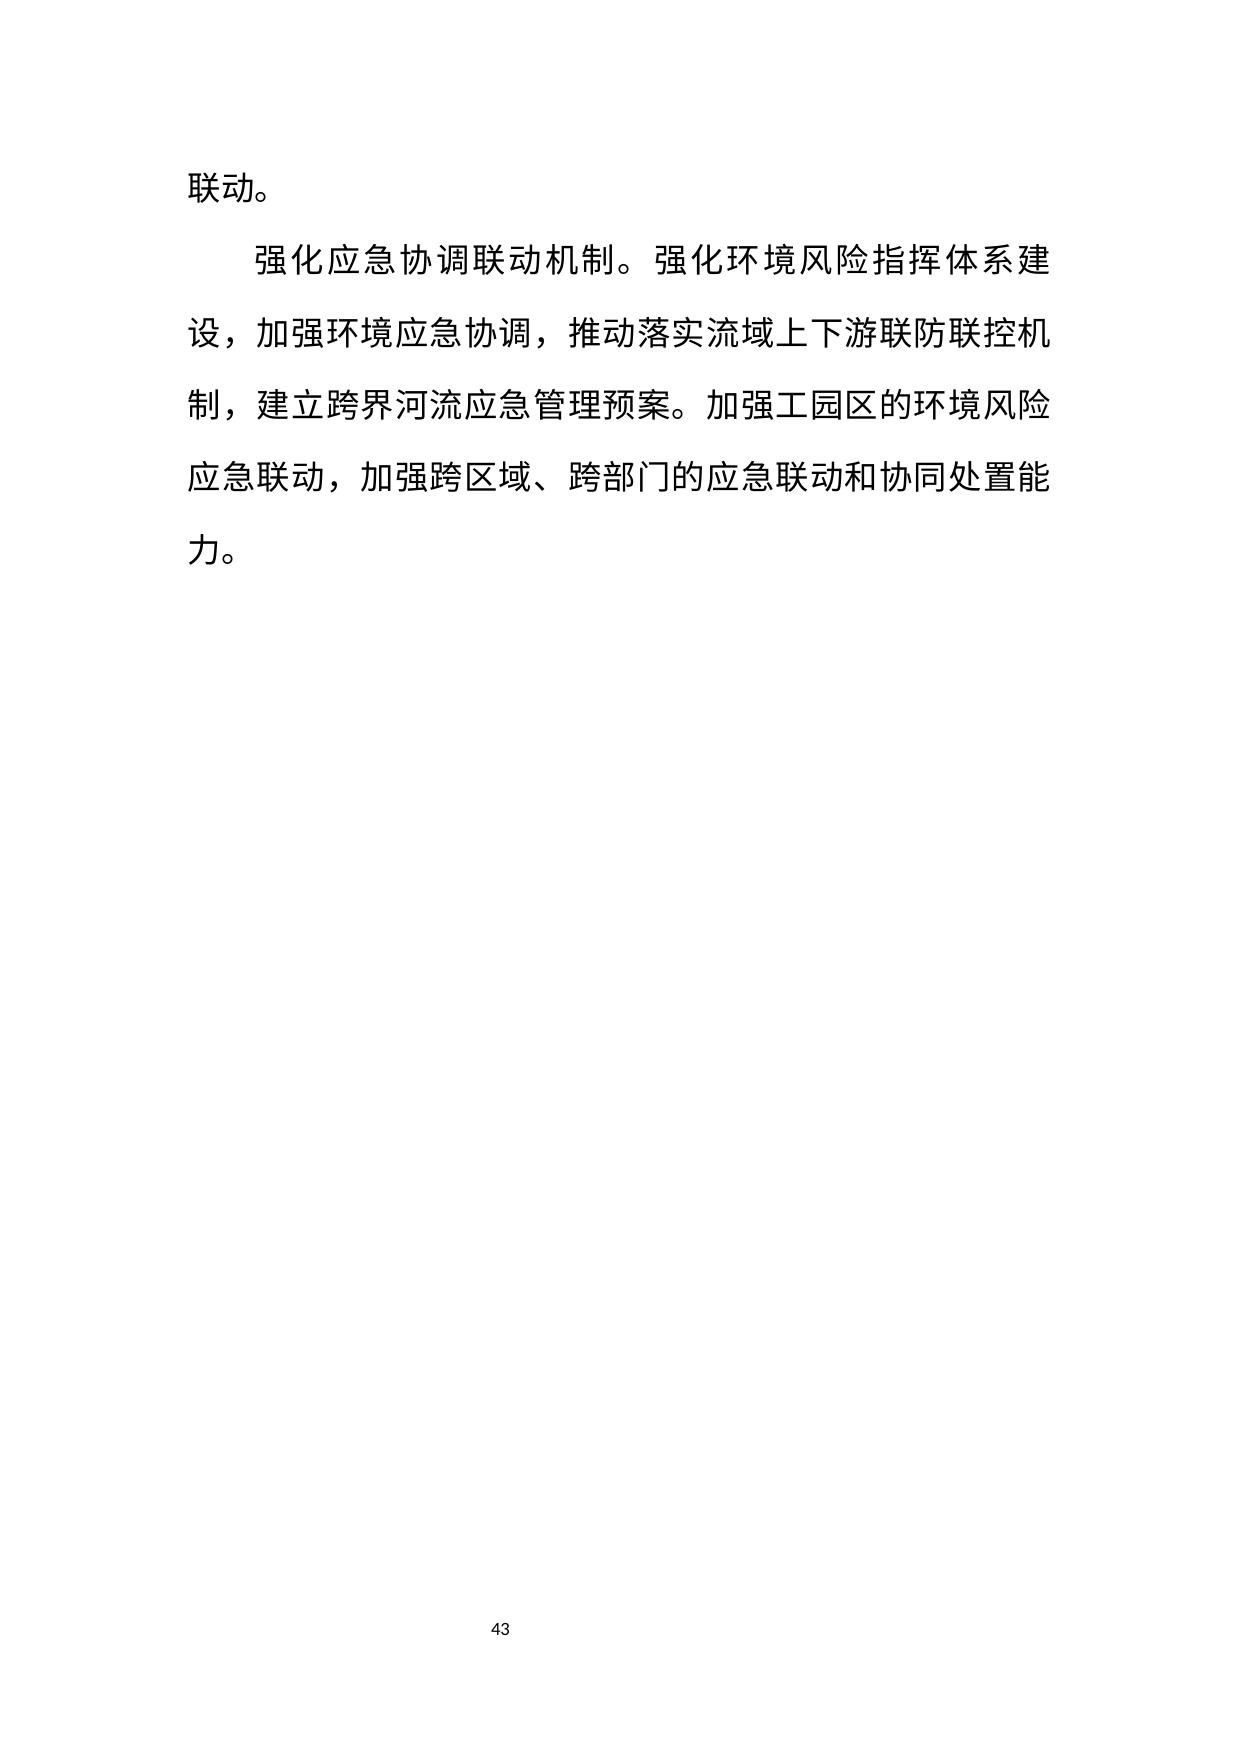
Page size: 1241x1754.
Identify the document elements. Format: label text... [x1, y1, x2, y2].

text 强化应急协调联动机制。强化环境风险指挥体系建设，加强环境应急协调，推动落实流域上下游联防联控机制，建立跨界河流应急管理预案。加强工园区的环境风险应急联动，加强跨区域、跨部门的应急联动和协同处置能力。 [187, 234, 1053, 572]
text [187, 162, 1053, 210]
